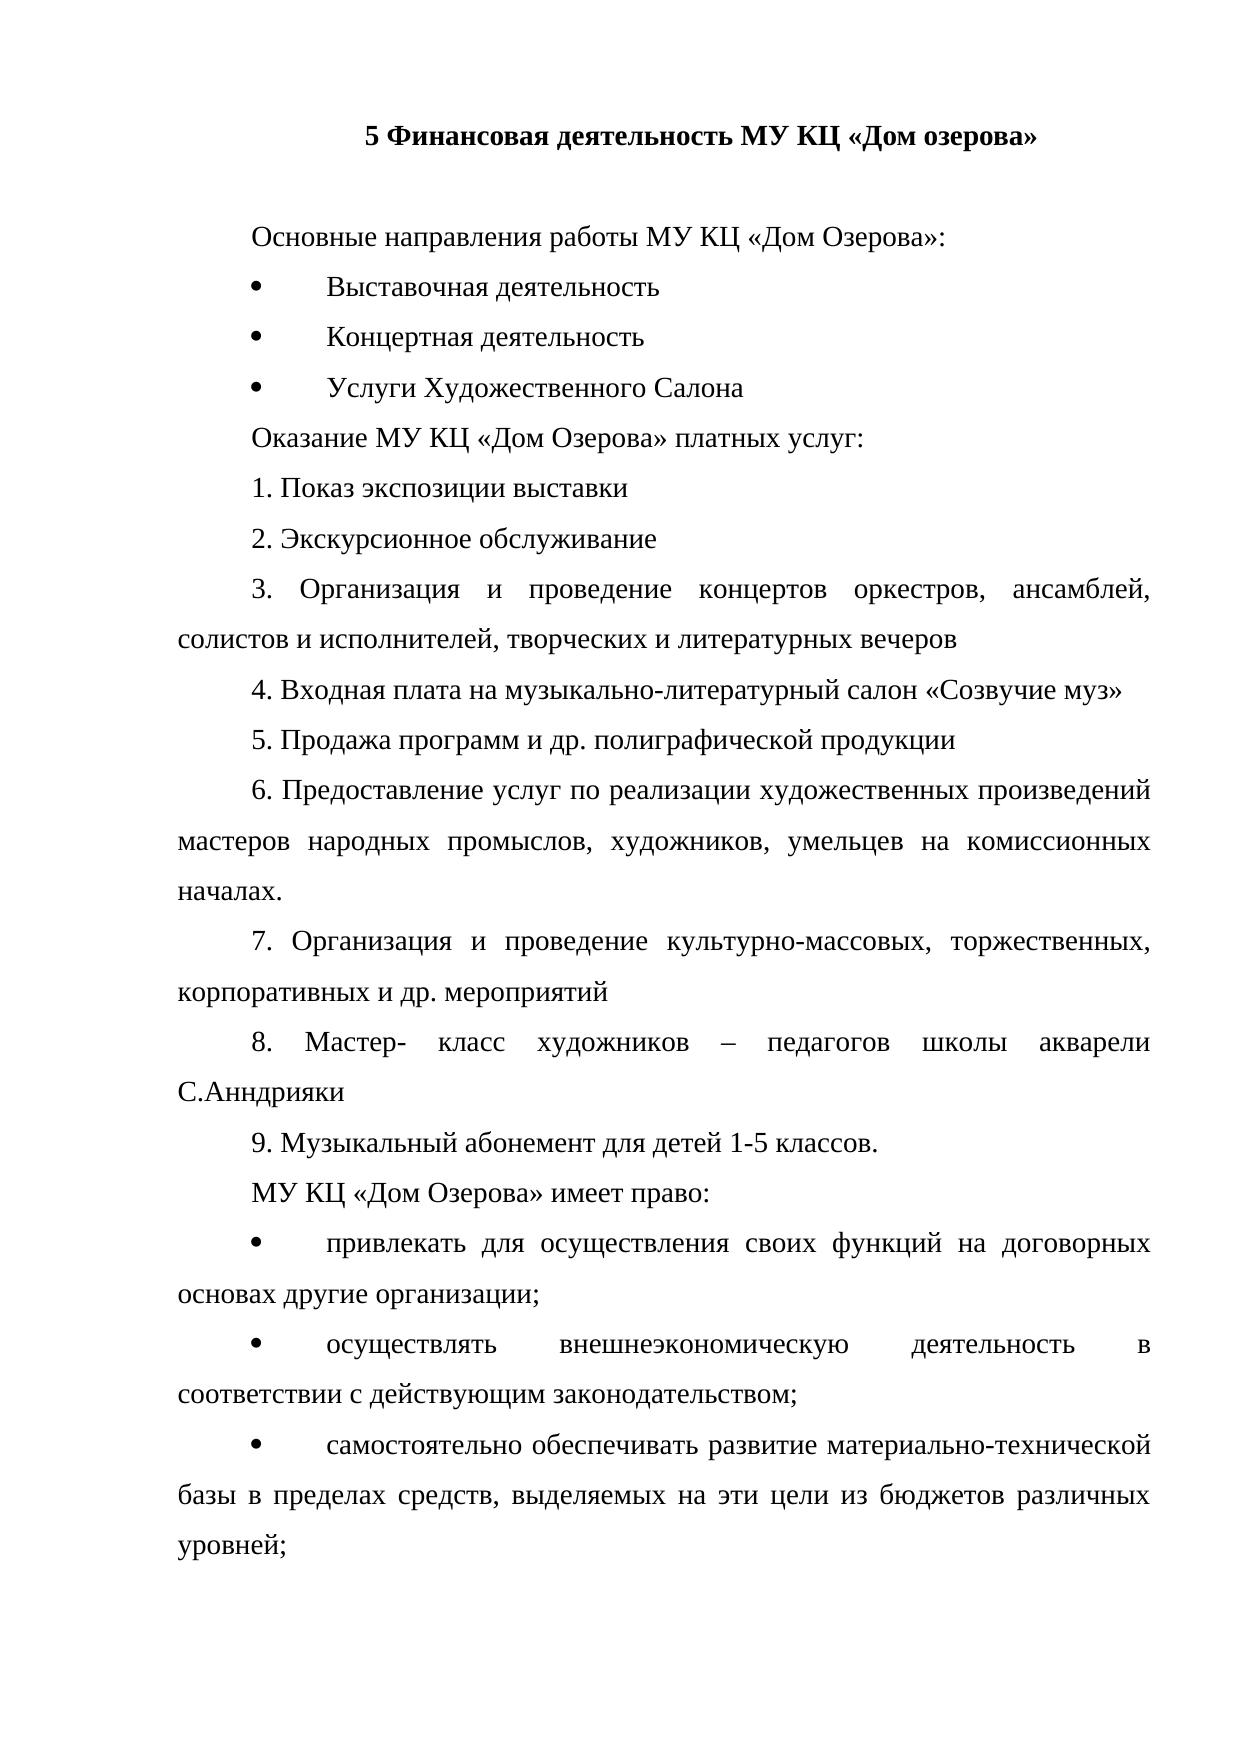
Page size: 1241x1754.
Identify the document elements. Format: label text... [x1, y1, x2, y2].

text 2. Экскурсионное обслуживание [177, 521, 1152, 554]
list Выставочная деятельность [177, 269, 1152, 303]
list осуществлять внешнеэкономическую деятельность в соответствии с действующим законодательством; [177, 1326, 1152, 1410]
text 6. Предоставление услуг по реализации художественных произведений мастеров народных промыслов, художников, умельцев на комиссионных началах. [177, 772, 1152, 907]
text 1. Показ экспозиции выставки [177, 471, 1152, 504]
text МУ КЦ «Дом Озерова» имеет право: [177, 1175, 1152, 1208]
list Концертная деятельность [177, 319, 1152, 353]
text Оказание МУ КЦ «Дом Озерова» платных услуг: [177, 420, 1152, 454]
list Услуги Художественного Салона [177, 370, 1152, 403]
text Основные направления работы МУ КЦ «Дом Озерова»: [177, 219, 1152, 252]
text 9. Музыкальный абонемент для детей 1-5 классов. [177, 1125, 1152, 1158]
text 5. Продажа программ и др. полиграфической продукции [177, 722, 1152, 756]
text 8. Мастер- класс художников – педагогов школы акварели С.Анндрияки [177, 1024, 1152, 1108]
subtitle 5 Финансовая деятельность МУ КЦ «Дом озерова» [177, 118, 1152, 152]
text 7. Организация и проведение культурно-массовых, торжественных, корпоративных и др. мероприятий [177, 923, 1152, 1007]
list самостоятельно обеспечивать развитие материально-технической базы в пределах средств, выделяемых на эти цели из бюджетов различных уровней; [177, 1427, 1152, 1561]
text 4. Входная плата на музыкально-литературный салон «Созвучие муз» [177, 672, 1152, 705]
list привлекать для осуществления своих функций на договорных основах другие организации; [177, 1225, 1152, 1309]
text 3. Организация и проведение концертов оркестров, ансамблей, солистов и исполнителей, творческих и литературных вечеров [177, 571, 1152, 655]
